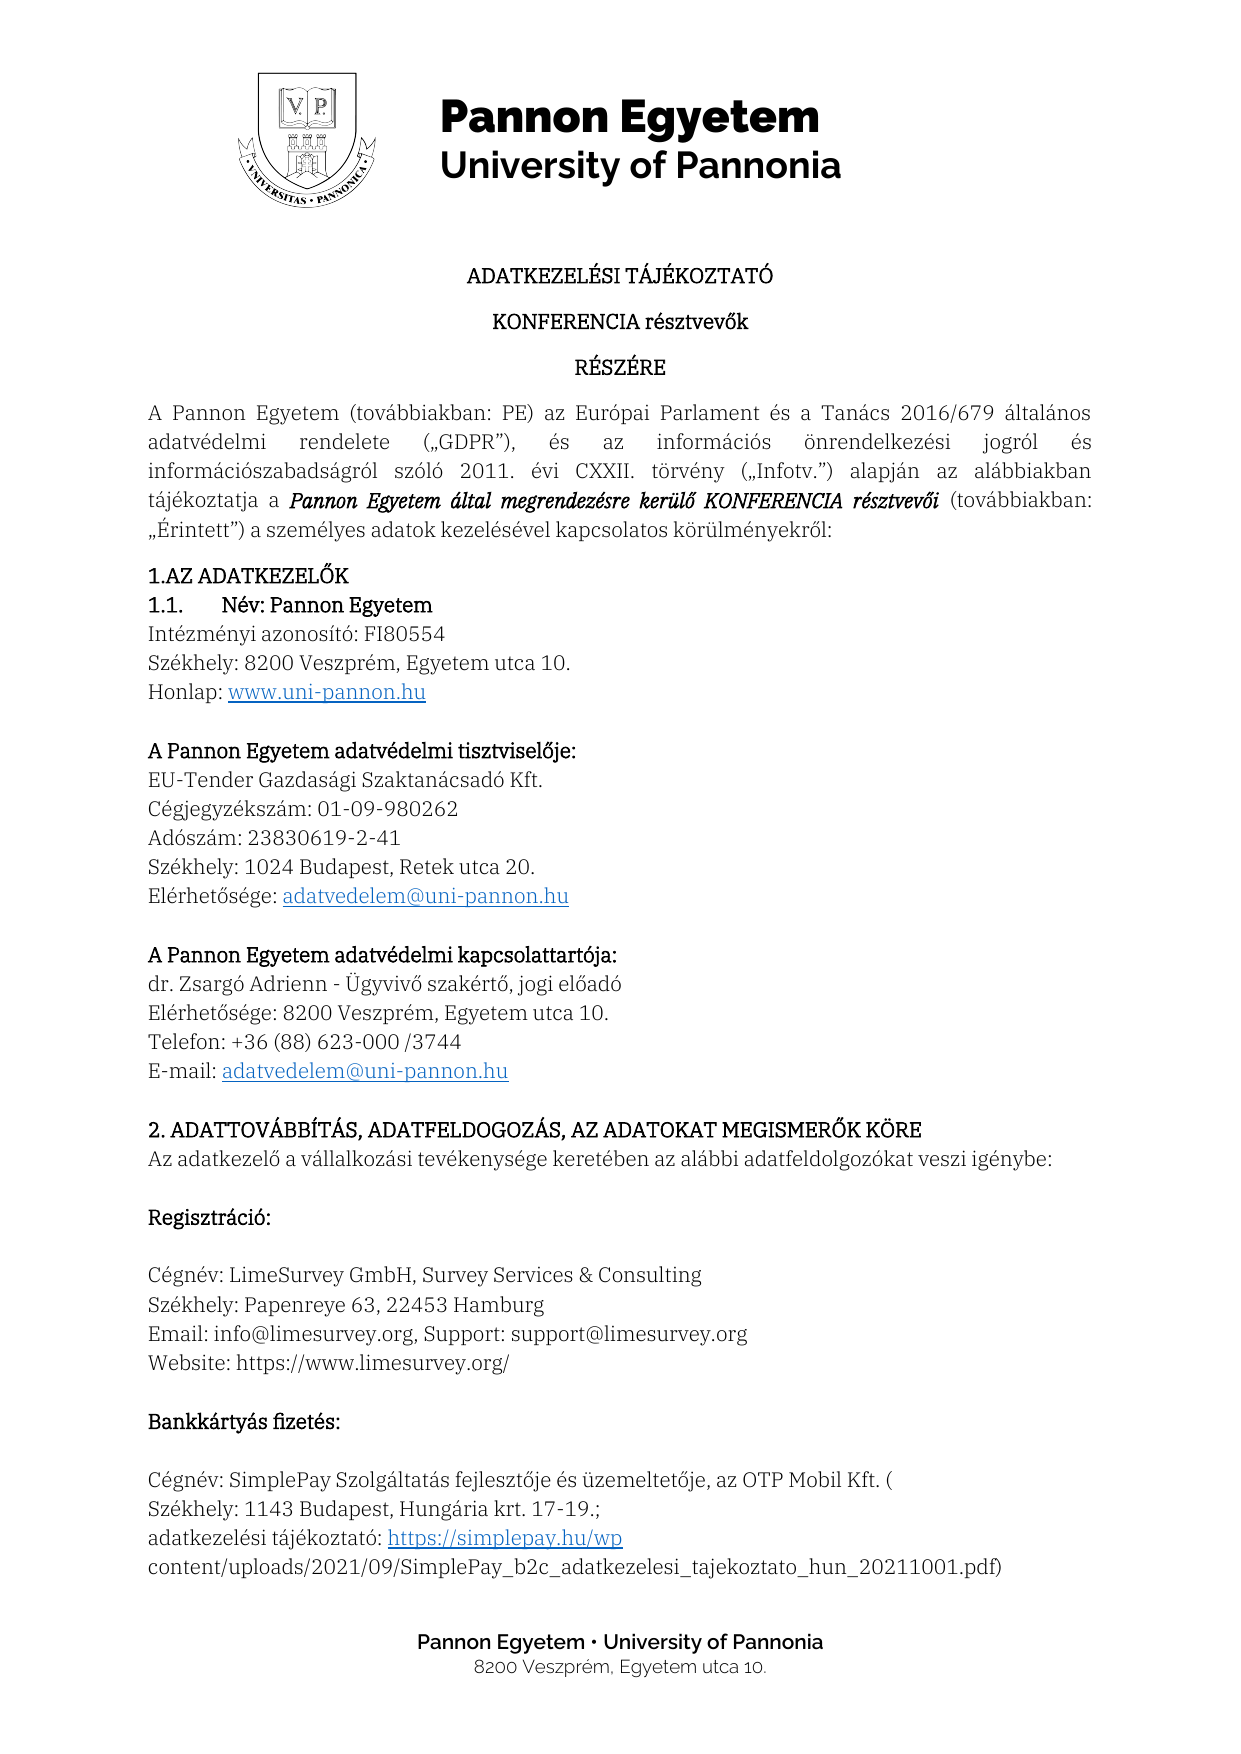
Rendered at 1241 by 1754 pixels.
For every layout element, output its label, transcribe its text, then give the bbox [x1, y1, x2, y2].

text Az adatkezelő a vállalkozási tevékenysége keretében az alábbi adatfeldolgozókat veszi igénybe: [148, 1145, 1093, 1172]
text RÉSZÉRE [148, 353, 1093, 380]
text Elérhetősége: 8200 Veszprém, Egyetem utca 10. [148, 999, 1093, 1026]
text Cégnév: LimeSurvey GmbH, Survey Services & Consulting [148, 1261, 1093, 1288]
text Cégnév: SimplePay Szolgáltatás fejlesztője és üzemeltetője, az OTP Mobil Kft. ( [148, 1466, 1093, 1493]
text Székhely: 1024 Budapest, Retek utca 20. [148, 853, 1093, 880]
text 1.AZ ADATKEZELŐK [148, 561, 1093, 588]
text Elérhetősége: adatvedelem@uni-pannon.hu [148, 882, 1093, 909]
text Telefon: +36 (88) 623-000 /3744 [148, 1028, 1093, 1055]
text 1.1. Név: Pannon Egyetem [148, 591, 1093, 618]
text Honlap: www.uni-pannon.hu [148, 678, 1093, 705]
text E-mail: adatvedelem@uni-pannon.hu [148, 1057, 1093, 1084]
text Regisztráció: [148, 1203, 1093, 1230]
text Intézményi azonosító: FI80554 [148, 620, 1093, 647]
text 2. ADATTOVÁBBÍTÁS, ADATFELDOGOZÁS, AZ ADATOKAT MEGISMERŐK KÖRE [148, 1116, 1093, 1143]
text Székhely: 8200 Veszprém, Egyetem utca 10. [148, 649, 1093, 676]
text Bankkártyás fizetés: [148, 1407, 1093, 1434]
text Email: info@limesurvey.org, Support: support@limesurvey.org [148, 1320, 1093, 1347]
text Website: https://www.limesurvey.org/ [148, 1349, 1093, 1376]
text EU-Tender Gazdasági Szaktanácsadó Kft. [148, 766, 1093, 793]
picture [227, 60, 385, 218]
text A Pannon Egyetem (továbbiakban: PE) az Európai Parlament és a Tanács 2016/679 általános adatvédelmi rendelete („GDPR”), és az információs önrendelkezési jogról és információszabadságról szóló 2011. évi CXXII. törvény („Infotv.”) alapján az alábbiakban tájékoztatja a Pannon Egyetem által megrendezésre kerülő KONFERENCIA résztvevői (továbbiakban: „Érintett”) a személyes adatok kezelésével kapcsolatos körülményekről: [148, 399, 1093, 543]
text Székhely: 1143 Budapest, Hungária krt. 17-19.; [148, 1495, 1093, 1522]
text Cégjegyzékszám: 01-09-980262 [148, 795, 1093, 822]
text dr. Zsargó Adrienn - Ügyvivő szakértő, jogi előadó [148, 970, 1093, 997]
text A Pannon Egyetem adatvédelmi kapcsolattartója: [148, 941, 1093, 968]
text adatkezelési tájékoztató: https://simplepay.hu/wp content/uploads/2021/09/SimplePay_b2c_adatkezelesi_tajekoztato_hun_20211001.pdf) [148, 1524, 1093, 1580]
text KONFERENCIA résztvevők [148, 307, 1093, 334]
text Adószám: 23830619-2-41 [148, 824, 1093, 851]
text ADATKEZELÉSI TÁJÉKOZTATÓ [148, 261, 1093, 288]
text A Pannon Egyetem adatvédelmi tisztviselője: [148, 736, 1093, 763]
text Székhely: Papenreye 63, 22453 Hamburg [148, 1291, 1093, 1318]
